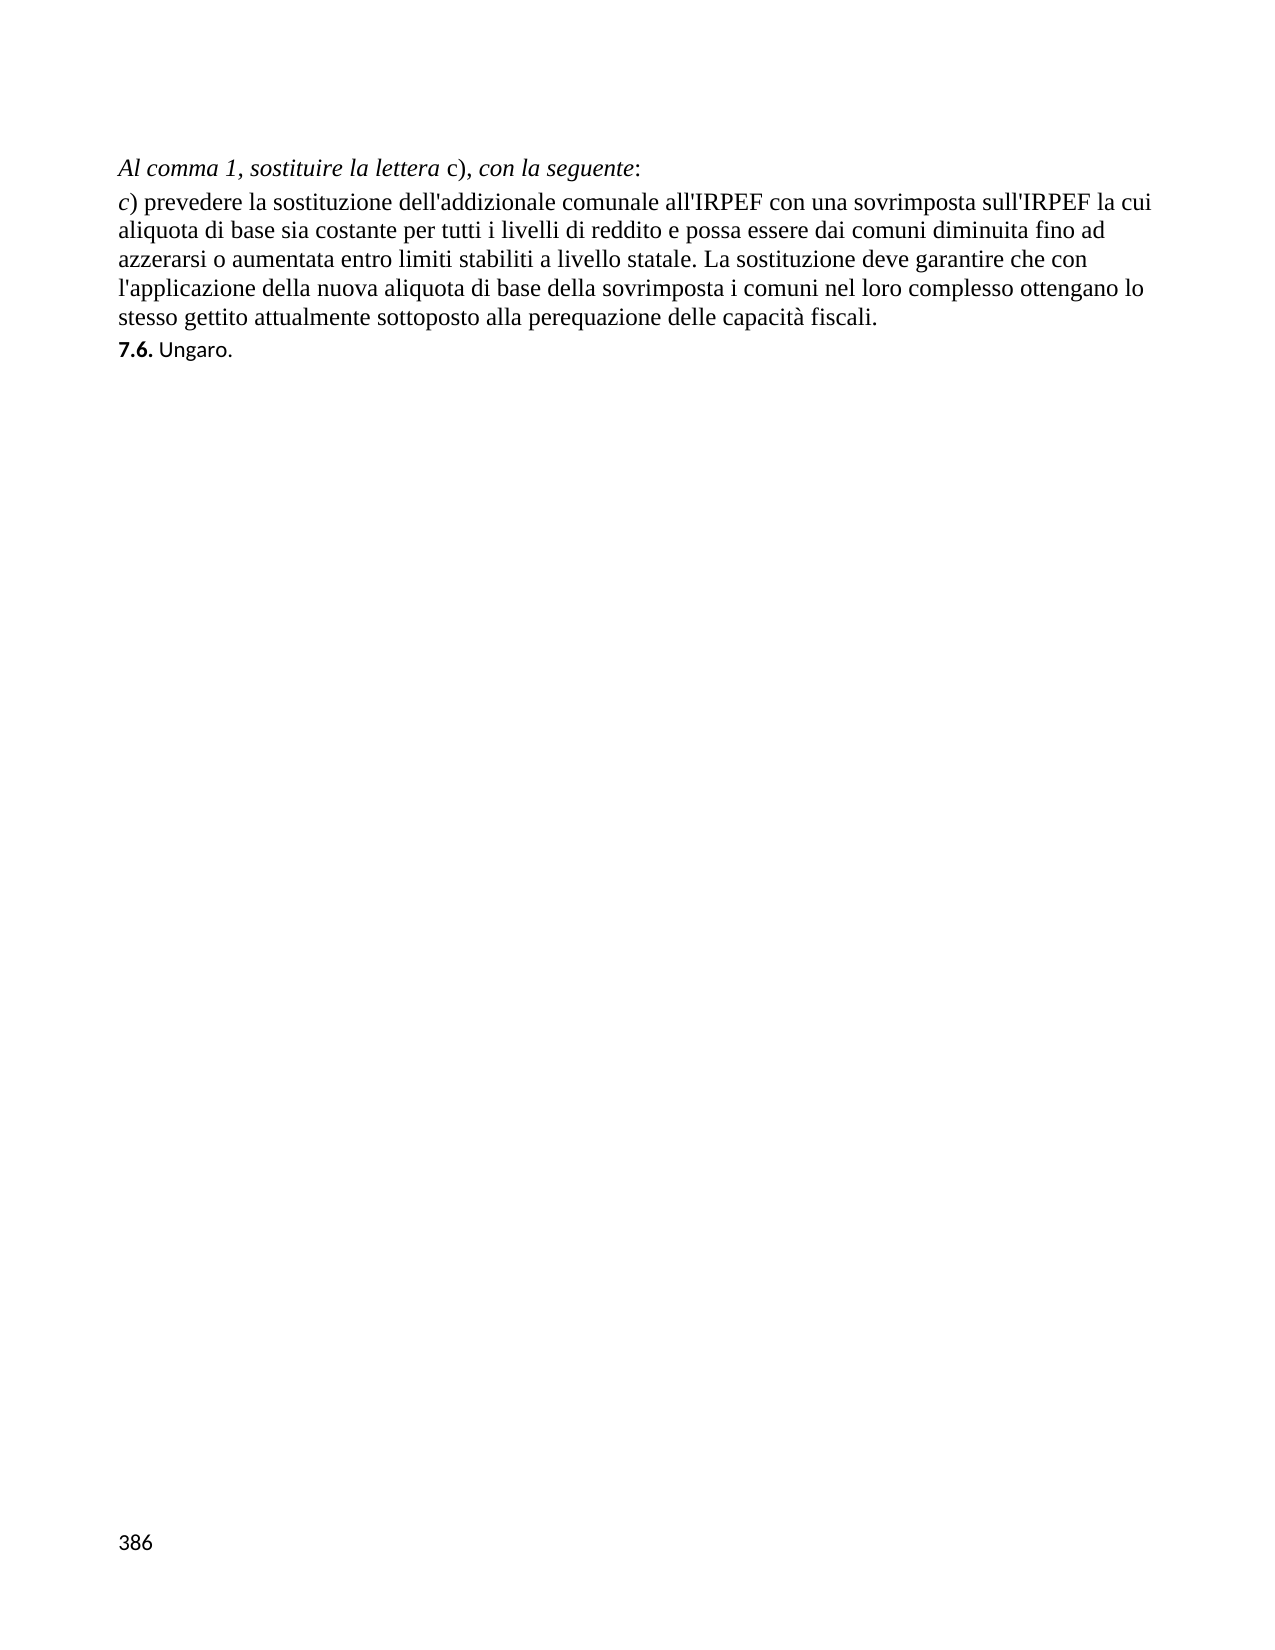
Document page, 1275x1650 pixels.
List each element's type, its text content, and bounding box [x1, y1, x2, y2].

text 7.6. Ungaro. [118, 335, 1157, 363]
text c) prevedere la sostituzione dell'addizionale comunale all'IRPEF con una sovrimposta sull'IRPEF la cui aliquota di base sia costante per tutti i livelli di reddito e possa essere dai comuni diminuita fino ad azzerarsi o aumentata entro limiti stabiliti a livello statale. La sostituzione deve garantire che con l'applicazione della nuova aliquota di base della sovrimposta i comuni nel loro complesso ottengano lo stesso gettito attualmente sottoposto alla perequazione delle capacità fiscali. [118, 187, 1157, 330]
text Al comma 1, sostituire la lettera c), con la seguente: [118, 153, 1157, 181]
